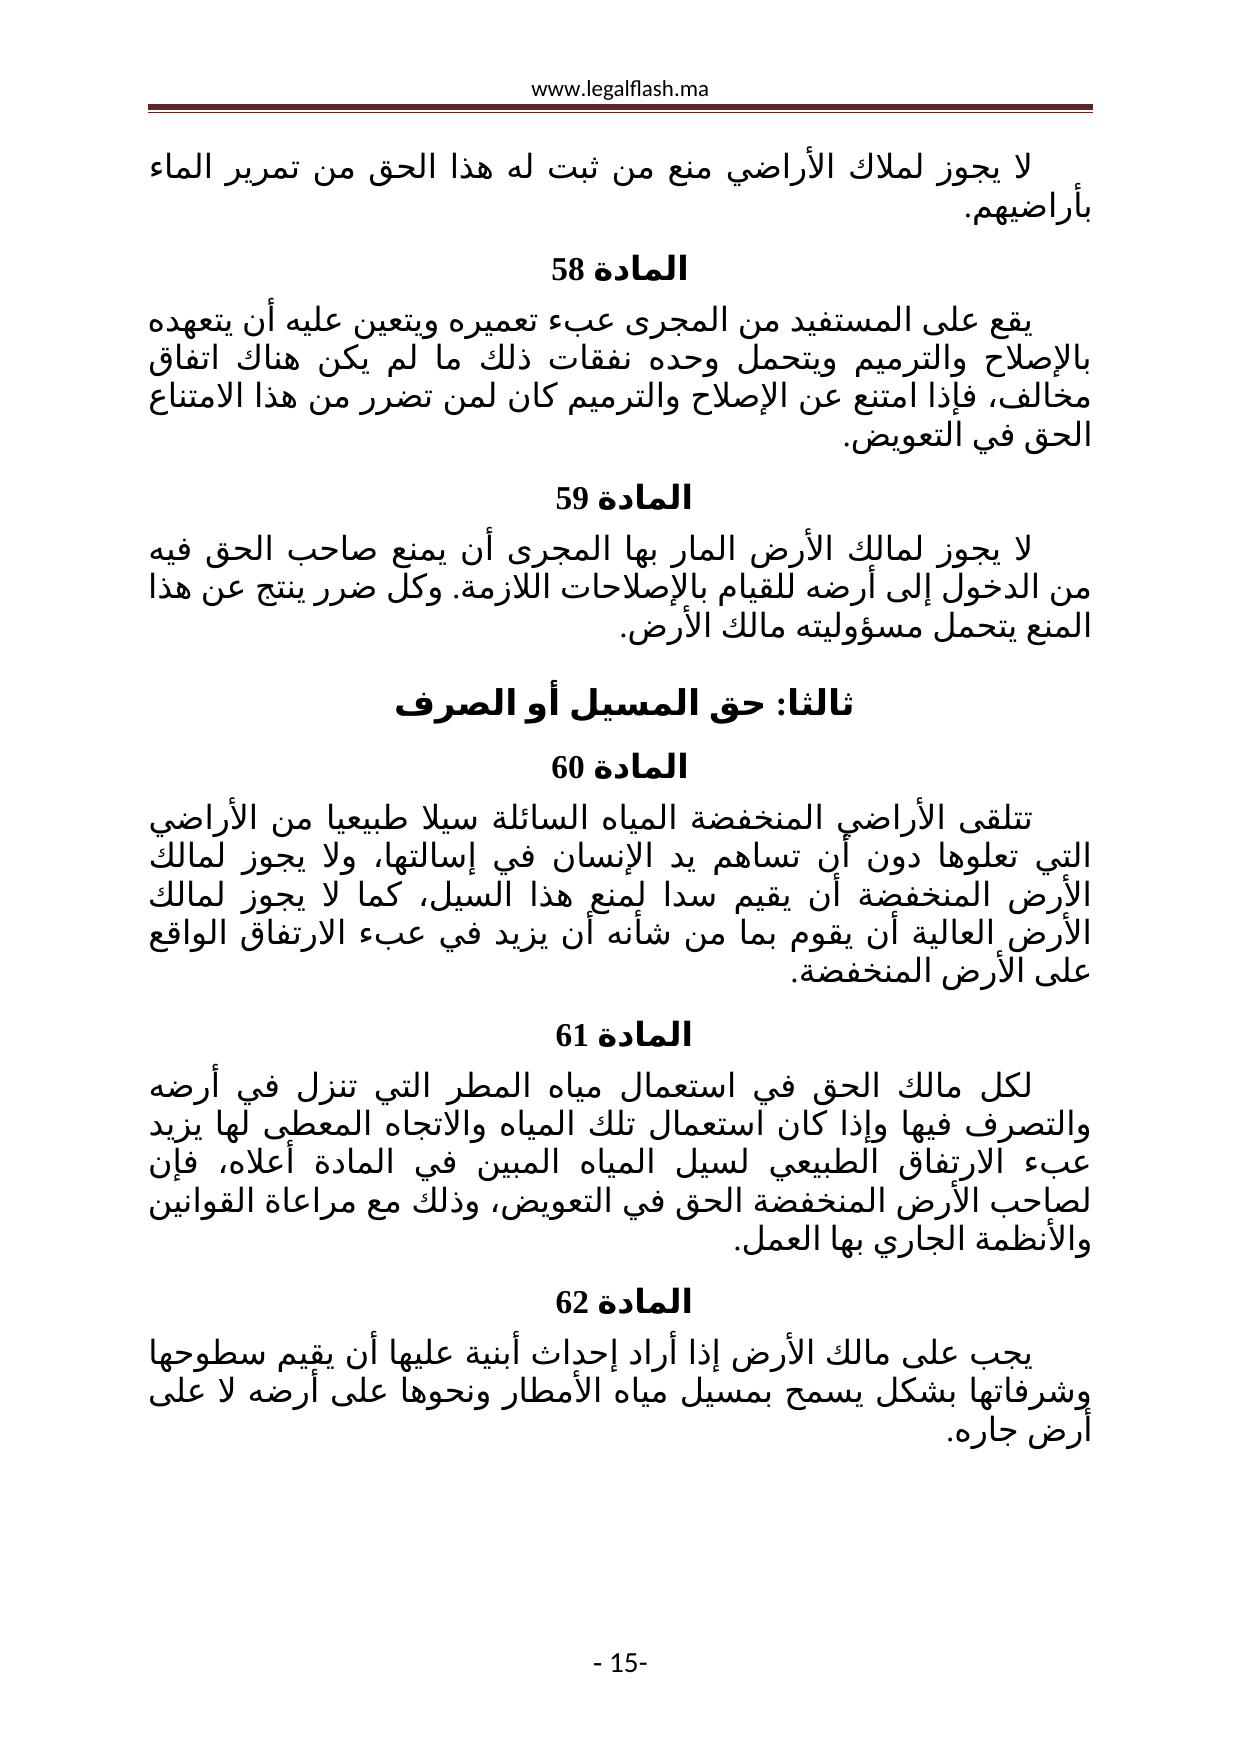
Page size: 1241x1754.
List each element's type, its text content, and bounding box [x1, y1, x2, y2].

text المادة 62 [148, 1283, 1093, 1321]
text يجب على مالك الأرض إذا أراد إحداث أبنية عليها أن يقيم سطوحها وشرفاتها بشكل يسمح بمسيل مياه الأمطار ونحوها على أرضه لا على أرض جاره. [148, 1333, 1093, 1448]
text يقع على المستفيد من المجرى عبء تعميره ويتعين عليه أن يتعهده بالإصلاح والترميم ويتحمل وحده نفقات ذلك ما لم يكن هناك اتفاق مخالف، فإذا امتنع عن الإصلاح والترميم كان لمن تضرر من هذا الامتناع الحق في التعويض. [148, 300, 1093, 453]
text لكل مالك الحق في استعمال مياه المطر التي تنزل في أرضه والتصرف فيها وإذا كان استعمال تلك المياه والاتجاه المعطى لها يزيد عبء الارتفاق الطبيعي لسيل المياه المبين في المادة أعلاه، فإن لصاحب الأرض المنخفضة الحق في التعويض، وذلك مع مراعاة القوانين والأنظمة الجاري بها العمل. [148, 1066, 1093, 1258]
text لا يجوز لملاك الأراضي منع من ثبت له هذا الحق من تمرير الماء بأراضيهم. [148, 148, 1093, 224]
text المادة 58 [148, 249, 1093, 288]
text المادة 60 [148, 748, 1093, 786]
text لا يجوز لمالك الأرض المار بها المجرى أن يمنع صاحب الحق فيه من الدخول إلى أرضه للقيام بالإصلاحات اللازمة. وكل ضرر ينتج عن هذا المنع يتحمل مسؤوليته مالك الأرض. [148, 529, 1093, 644]
text المادة 61 [148, 1015, 1093, 1053]
text المادة 59 [148, 478, 1093, 517]
text تتلقى الأراضي المنخفضة المياه السائلة سيلا طبيعيا من الأراضي التي تعلوها دون أن تساهم يد الإنسان في إسالتها، ولا يجوز لمالك الأرض المنخفضة أن يقيم سدا لمنع هذا السيل، كما لا يجوز لمالك الأرض العالية أن يقوم بما من شأنه أن يزيد في عبء الارتفاق الواقع على الأرض المنخفضة. [148, 798, 1093, 990]
text ثالثا: حق المسيل أو الصرف [148, 682, 1093, 723]
